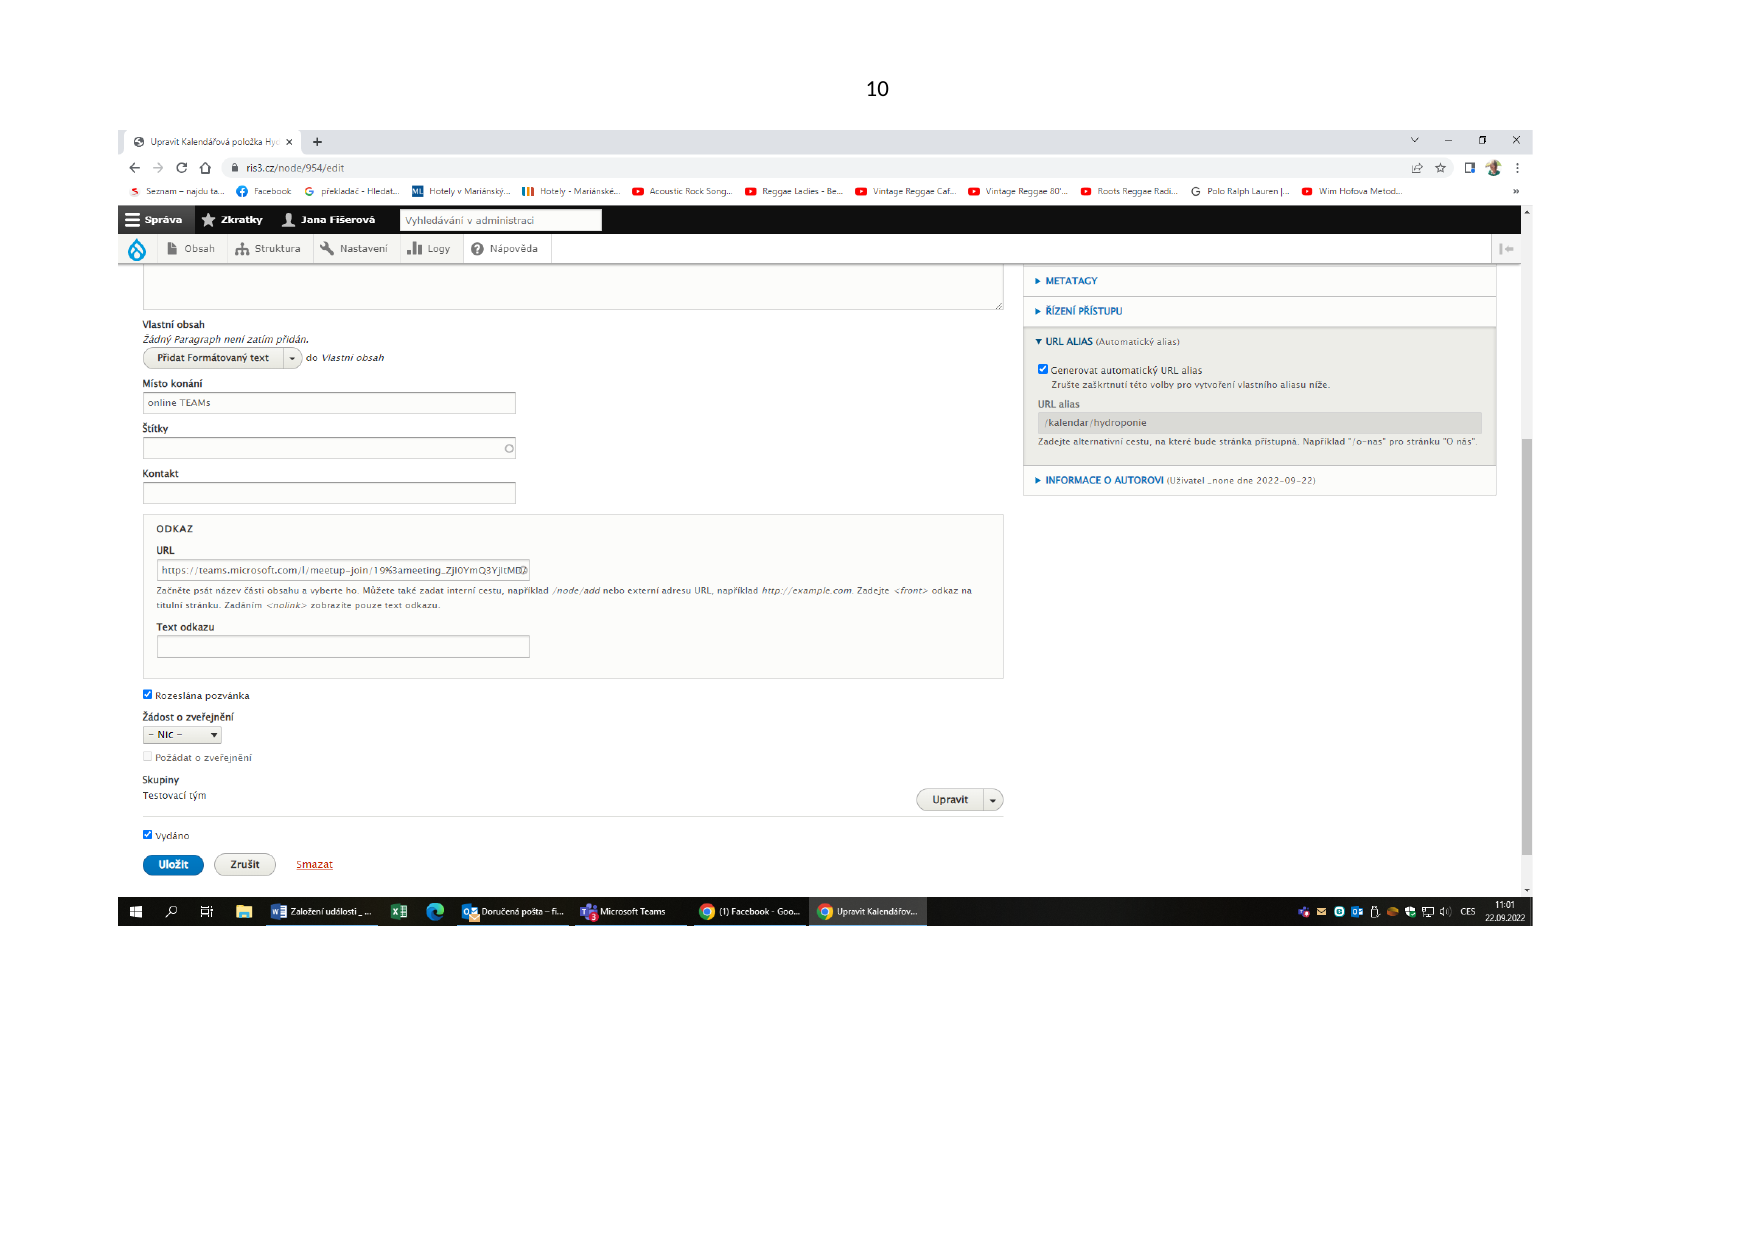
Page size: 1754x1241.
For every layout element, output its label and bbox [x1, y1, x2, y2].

picture [118, 130, 1533, 926]
